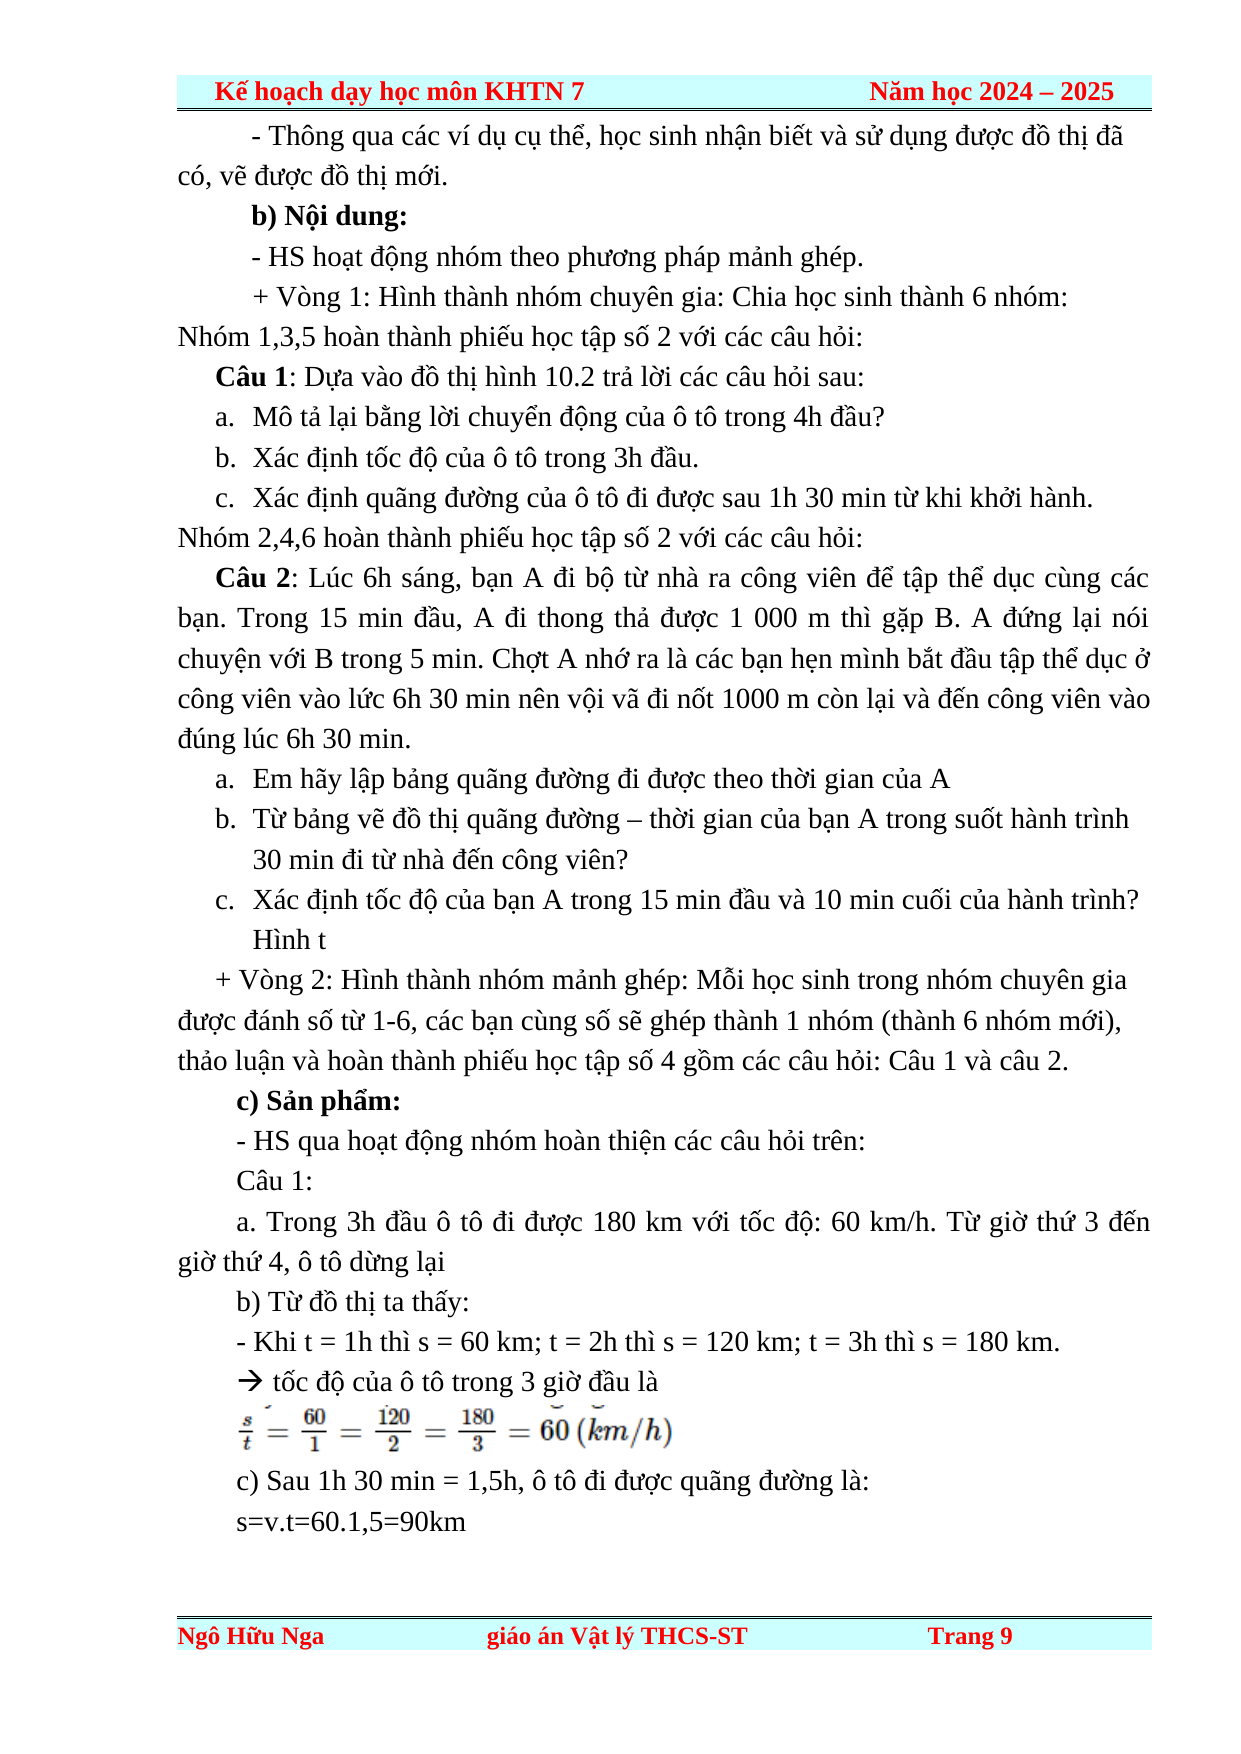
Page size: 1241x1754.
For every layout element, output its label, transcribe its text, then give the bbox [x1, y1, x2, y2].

text Nhóm 1,3,5 hoàn thành phiếu học tập số 2 với các câu hỏi: [177, 319, 1152, 353]
text Nhóm 2,4,6 hoàn thành phiếu học tập số 2 với các câu hỏi: [177, 520, 1152, 554]
text Câu 2: Lúc 6h sáng, bạn A đi bộ từ nhà ra công viên để tập thể dục cùng các bạn. Trong 15 min đầu, A đi thong thả được 1 000 m thì gặp B. A đứng lại nói chuyện với B trong 5 min. Chợt A nhớ ra là các bạn hẹn mình bắt đầu tập thể dục ở công viên vào lức 6h 30 min nên vội vã đi nốt 1000 m còn lại và đến công viên vào đúng lúc 6h 30 min. [177, 560, 1152, 755]
text s=v.t=60.1,5=90km [177, 1504, 1152, 1537]
text + Vòng 2: Hình thành nhóm mảnh ghép: Mỗi học sinh trong nhóm chuyên gia được đánh số từ 1-6, các bạn cùng số sẽ ghép thành 1 nhóm (thành 6 nhóm mới), thảo luận và hoàn thành phiếu học tập số 4 gồm các câu hỏi: Câu 1 và câu 2. [177, 962, 1152, 1076]
text c) Sau 1h 30 min = 1,5h, ô tô đi được quãng đường là: [177, 1463, 1152, 1497]
list Xác định tốc độ của bạn A trong 15 min đầu và 10 min cuối của hành trình?Hình t [215, 882, 1152, 956]
text Câu 1: [177, 1163, 1152, 1197]
list Từ bảng vẽ đồ thị quãng đường – thời gian của bạn A trong suốt hành trình 30 min đi từ nhà đến công viên? [215, 802, 1152, 875]
text b) Nội dung: [177, 198, 1152, 232]
text b) Từ đồ thị ta thấy: [177, 1284, 1152, 1318]
text + Vòng 1: Hình thành nhóm chuyên gia: Chia học sinh thành 6 nhóm: [177, 279, 1152, 312]
list Em hãy lập bảng quãng đường đi được theo thời gian của A [215, 761, 1152, 795]
list Xác định tốc độ của ô tô trong 3h đầu. [215, 440, 1152, 473]
text - Thông qua các ví dụ cụ thể, học sinh nhận biết và sử dụng được đồ thị đã có, vẽ được đồ thị mới. [177, 118, 1125, 192]
text - HS qua hoạt động nhóm hoàn thiện các câu hỏi trên: [177, 1123, 1152, 1157]
text a. Trong 3h đầu ô tô đi được 180 km với tốc độ: 60 km/h. Từ giờ thứ 3 đến giờ thứ 4, ô tô dừng lại [177, 1204, 1152, 1277]
text c) Sản phẩm: [177, 1083, 1152, 1117]
text - HS hoạt động nhóm theo phương pháp mảnh ghép. [177, 239, 1152, 272]
list Mô tả lại bằng lời chuyển động của ô tô trong 4h đầu? [215, 399, 1152, 433]
text - Khi t = 1h thì s = 60 km; t = 2h thì s = 120 km; t = 3h thì s = 180 km. [177, 1324, 1152, 1358]
text tốc độ của ô tô trong 3 giờ đầu là [177, 1364, 1152, 1398]
text Câu 1: Dựa vào đồ thị hình 10.2 trả lời các câu hỏi sau: [177, 359, 1152, 393]
list Xác định quãng đường của ô tô đi được sau 1h 30 min từ khi khởi hành. [215, 480, 1152, 513]
picture [236, 1405, 680, 1458]
